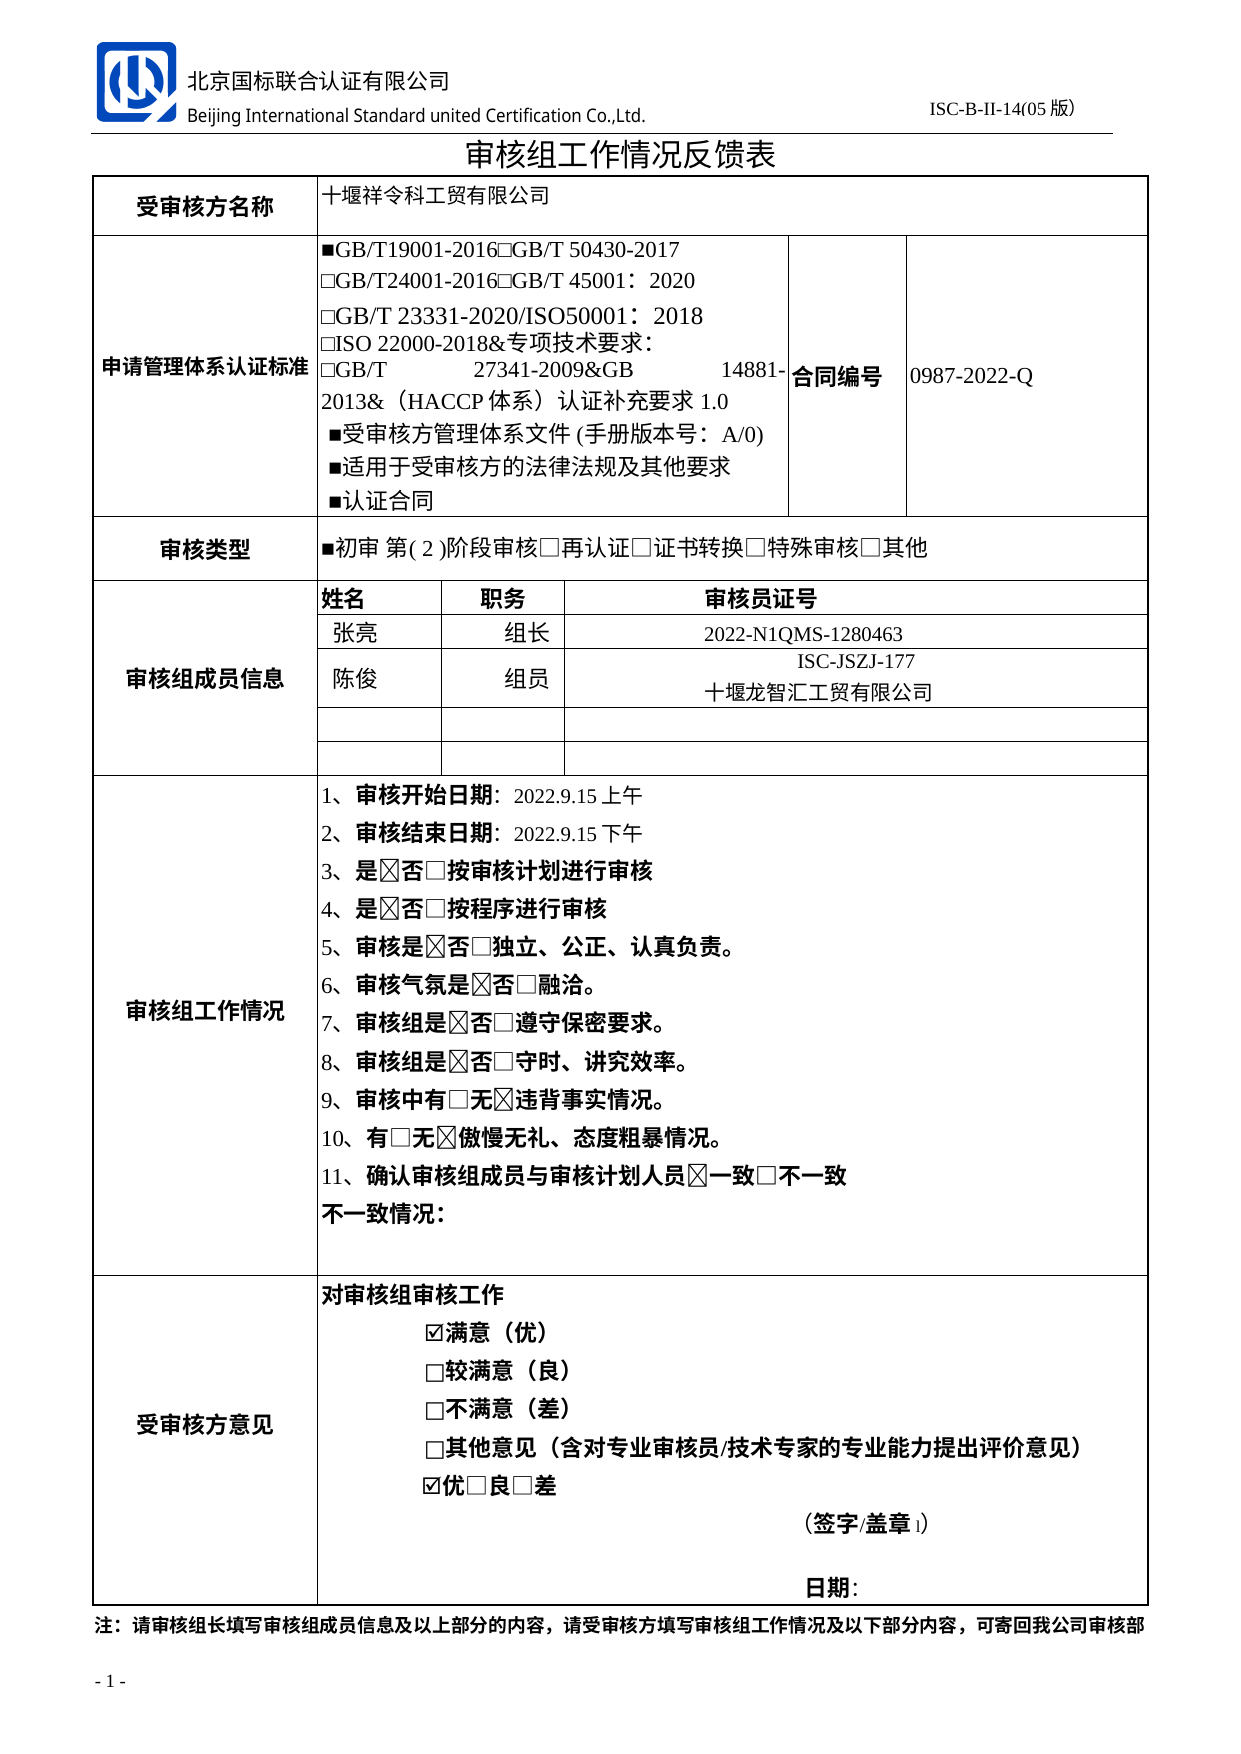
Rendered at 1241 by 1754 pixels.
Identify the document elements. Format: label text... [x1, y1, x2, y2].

table_cell ■GB/T19001-2016□GB/T 50430-2017 □GB/T24001-2016□GB/T 45001：2020 □GB/T 23331-2020/ISO50001：2018 □ISO 22000-2018&专项技术要求： □GB/T 27341-2009&GB 14881-2013&（HACCP体系）认证补充要求 1.0 ■受审核方管理体系文件 (手册版本号：A/0) ■适用于受审核方的法律法规及其他要求 ■认证合同 [318, 236, 788, 516]
table_cell 组员 [442, 649, 564, 707]
table_cell 审核组工作情况 [94, 776, 317, 1275]
text 审核组工作情况反馈表 [94, 129, 1146, 175]
table_header 受审核方名称 [94, 177, 317, 234]
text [94, 1606, 1146, 1639]
table_cell 职务 [442, 581, 564, 614]
table_cell 申请管理体系认证标准 [94, 236, 317, 516]
table_cell 1、审核开始日期：2022.9.15上午 2、审核结束日期：2022.9.15下午 3、是否□按审核计划进行审核 4、是否□按程序进行审核 5、审核是否□独立、公正、认真负责。 6、审核气氛是否□融洽。 7、审核组是否□遵守保密要求。 8、审核组是否□守时、讲究效率。 9、审核中有□无违背事实情况。 10、有□无傲慢无礼、态度粗暴情况。 11、确认审核组成员与审核计划人员一致□不一致 不一致情况： [318, 776, 1147, 1275]
table_cell 审核类型 [94, 517, 317, 579]
table_cell [318, 742, 441, 775]
table_cell 审核员证号 [565, 581, 1147, 614]
table_cell [442, 742, 564, 775]
table_cell [565, 742, 1147, 775]
table_cell 2022-N1QMS-1280463 [565, 615, 1147, 648]
table_cell ISC-JSZJ-177 十堰龙智汇工贸有限公司 [565, 649, 1147, 707]
table_cell [318, 708, 441, 741]
table_cell 陈俊 [318, 649, 441, 707]
table_cell 组长 [442, 615, 564, 648]
table_header 十堰祥令科工贸有限公司 [318, 177, 1147, 234]
table_cell 对审核组审核工作 满意（优） □较满意（良） □不满意（差） □其他意见（含对专业审核员/技术专家的专业能力提出评价意见） 优□良□差 （签字/盖章l） 日期： [318, 1276, 1147, 1603]
table_cell 姓名 [318, 581, 441, 614]
table_cell 审核组成员信息 [94, 581, 317, 775]
table_cell [565, 708, 1147, 741]
table_cell 合同编号 [789, 236, 906, 516]
table_cell 受审核方意见 [94, 1276, 317, 1603]
table_cell ■初审 第( 2 )阶段审核□再认证□证书转换□特殊审核□其他 [318, 517, 1147, 579]
table_cell 0987-2022-Q [907, 236, 1147, 516]
table_cell 张亮 [318, 615, 441, 648]
picture [96, 42, 177, 122]
table_cell [442, 708, 564, 741]
